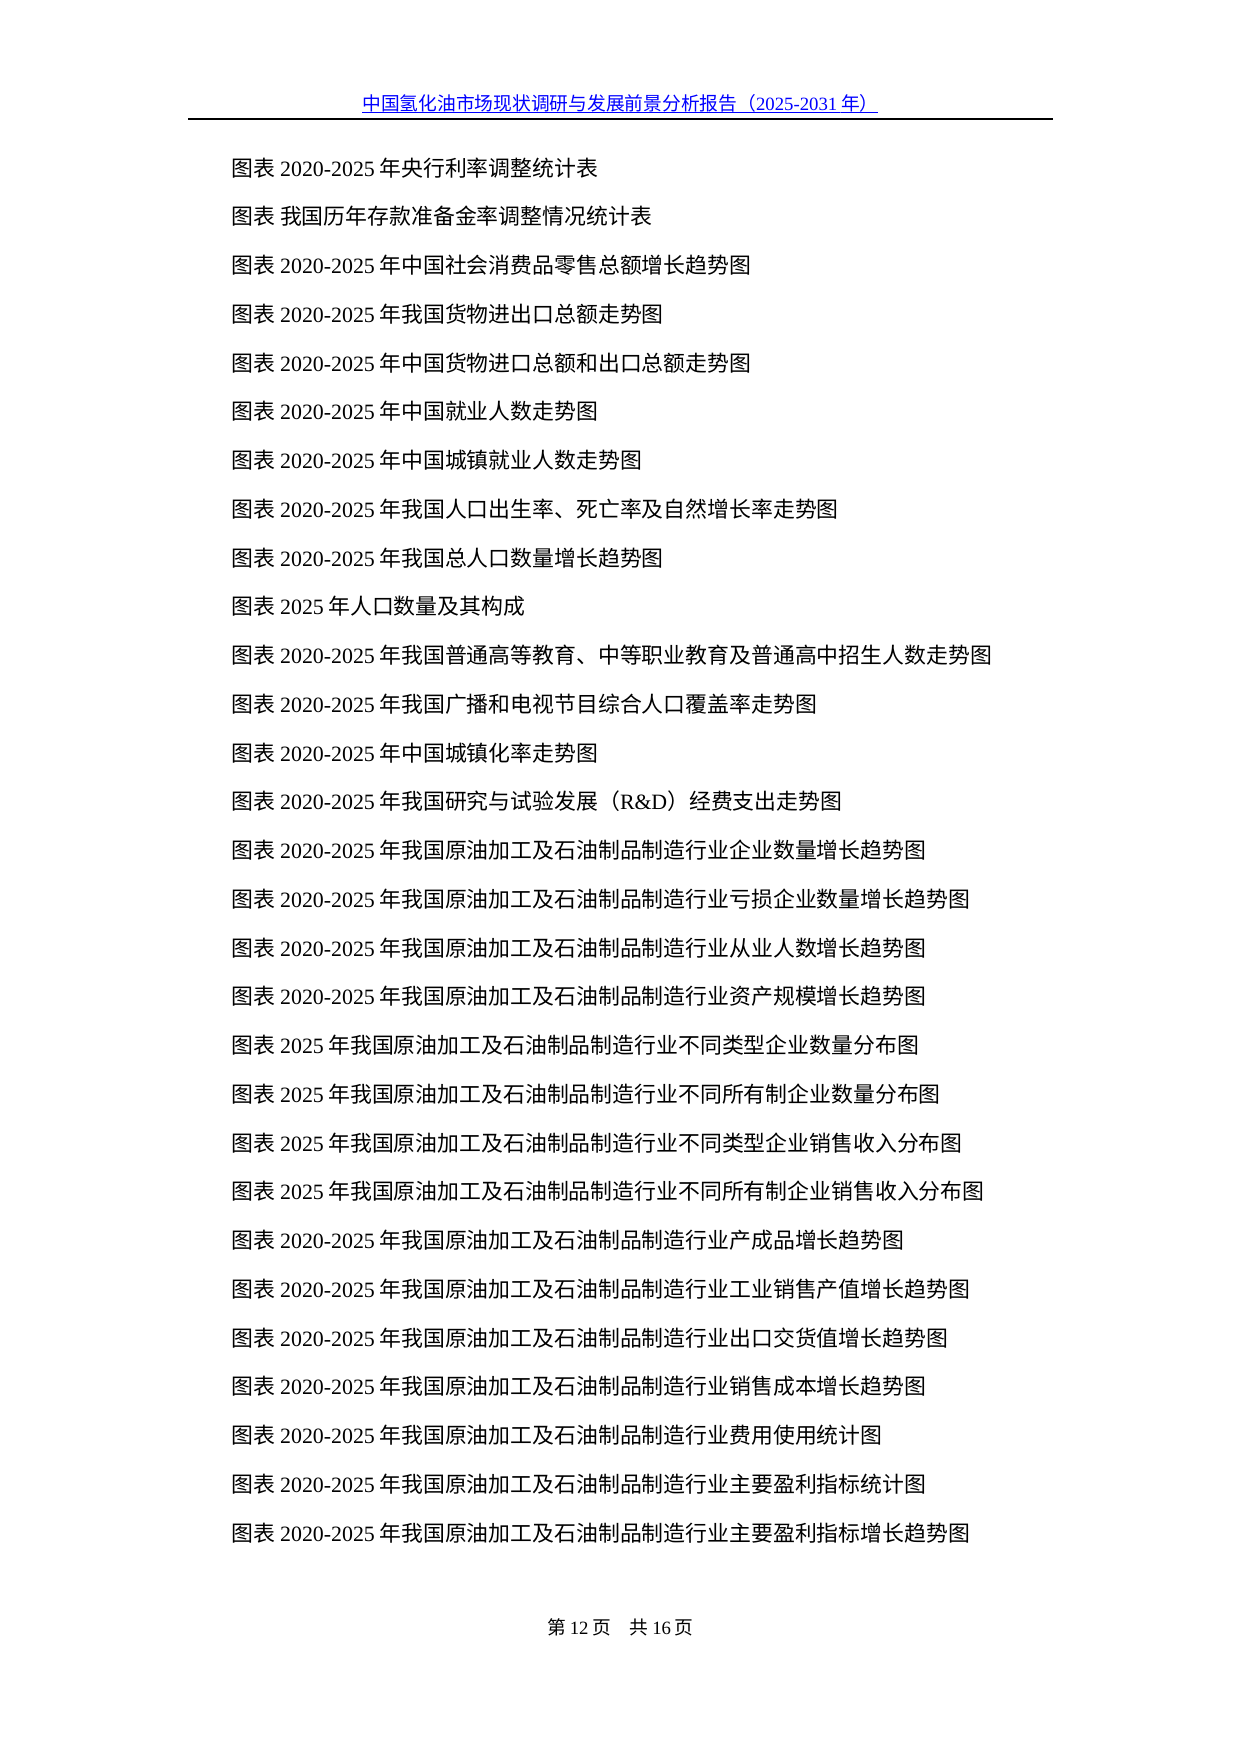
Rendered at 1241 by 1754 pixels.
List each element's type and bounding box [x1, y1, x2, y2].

text [187, 150, 1053, 1548]
